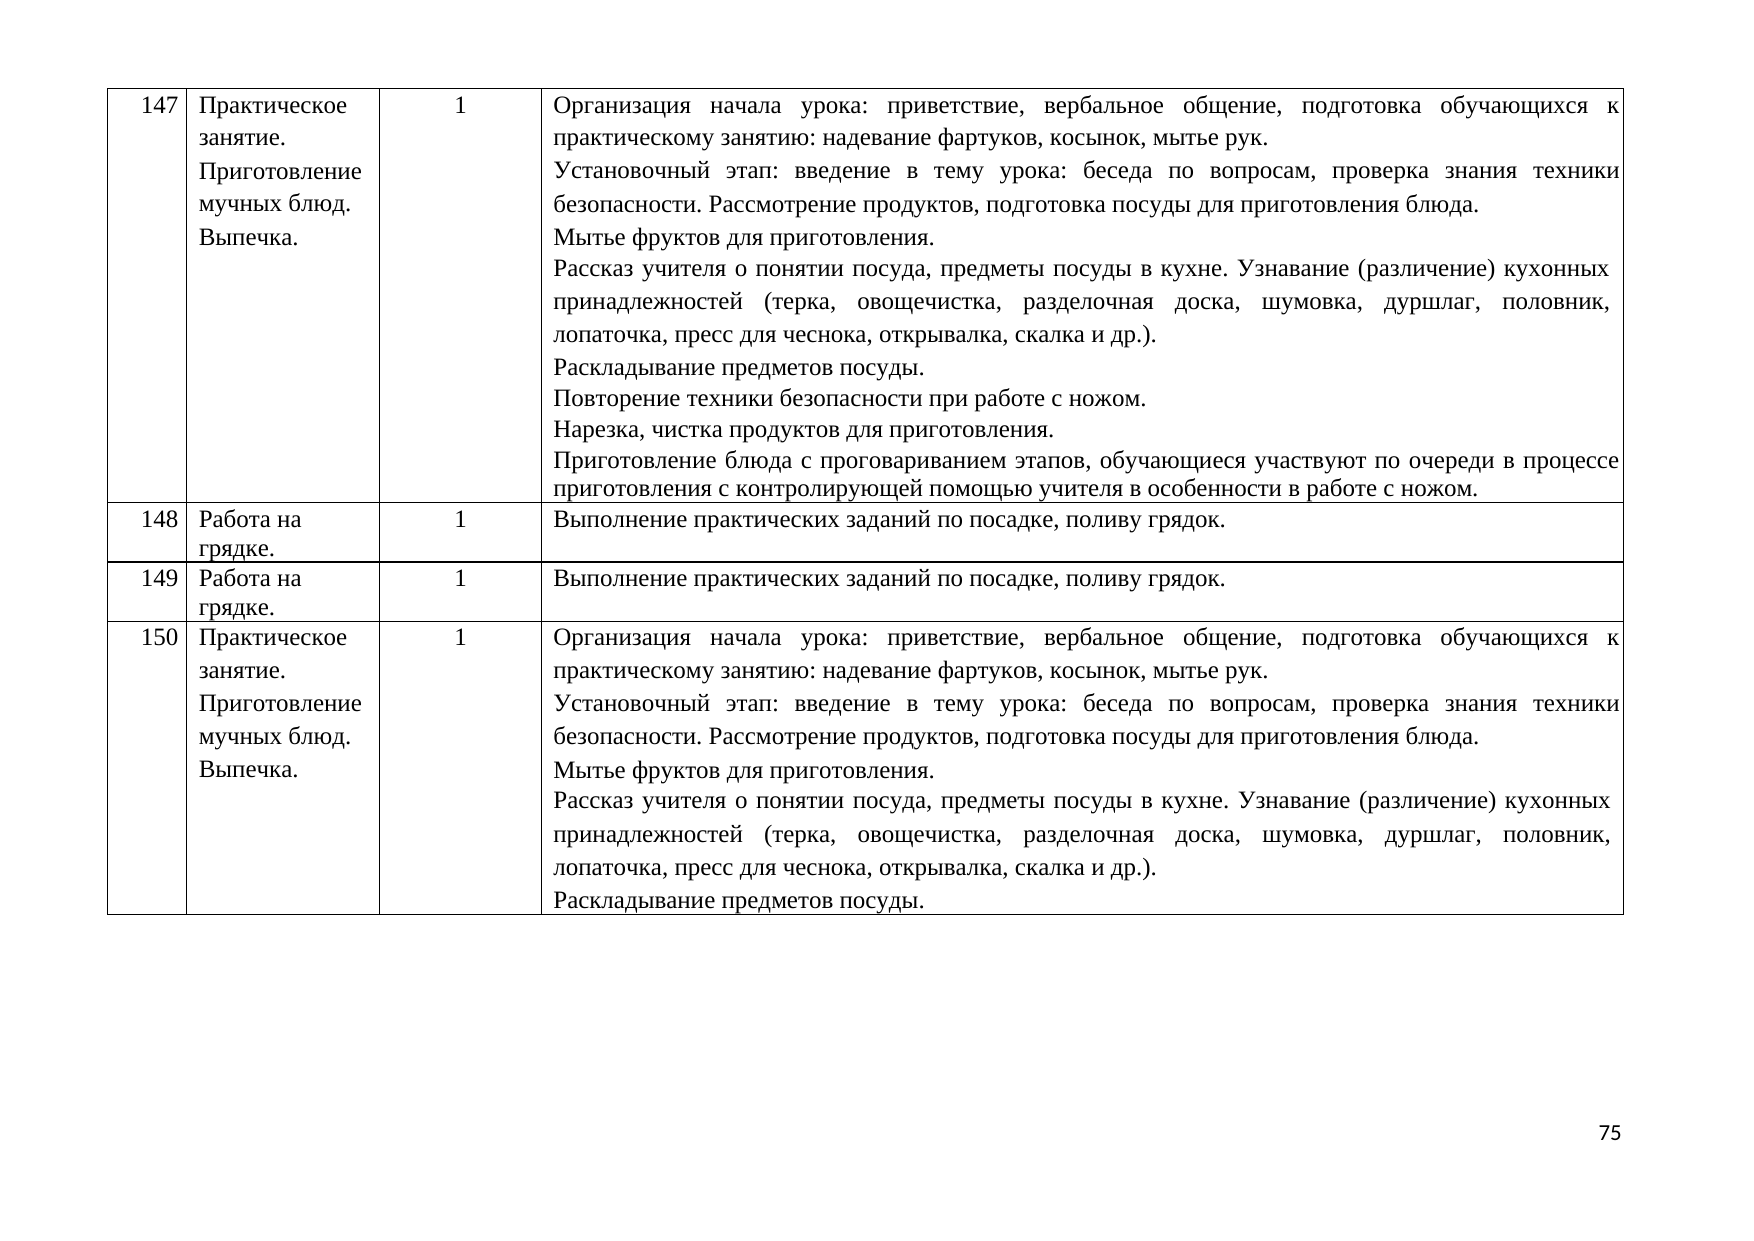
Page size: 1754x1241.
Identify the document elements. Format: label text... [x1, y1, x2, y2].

table_cell Практическое занятие. Приготовление мучных блюд. Выпечка. [187, 622, 379, 913]
table_cell Работа на грядке. [187, 563, 379, 621]
table_cell 148 [108, 503, 186, 561]
table_cell Выполнение практических заданий по посадке, поливу грядок. [542, 563, 1623, 621]
table_cell Выполнение практических заданий по посадке, поливу грядок. [542, 503, 1623, 561]
table_cell 1 [380, 622, 541, 913]
table_cell Организация начала урока: приветствие, вербальное общение, подготовка обучающихся к практическому занятию: надевание фартуков, косынок, мытье рук. Установочный этап: введение в тему урока: беседа по вопросам, проверка знания техники безопасности. Рассмотрение продуктов, подготовка посуды для приготовления блюда. Мытье фруктов для приготовления. Рассказ учителя о понятии посуда, предметы посуды в кухне. Узнавание (различение) кухонных принадлежностей (терка, овощечистка, разделочная доска, шумовка, дуршлаг, половник, лопаточка, пресс для чеснока, открывалка, скалка и др.). Раскладывание предметов посуды. Повторение техники безопасности при работе с ножом. Нарезка, чистка продуктов для приготовления. Приготовление блюда с проговариванием этапов, обучающиеся участвуют по очереди в процессе приготовления с контролирующей помощью учителя в особенности в работе с ножом. [542, 89, 1623, 502]
table_cell 147 [108, 89, 186, 502]
table_cell 1 [380, 89, 541, 502]
table_cell Организация начала урока: приветствие, вербальное общение, подготовка обучающихся к практическому занятию: надевание фартуков, косынок, мытье рук. Установочный этап: введение в тему урока: беседа по вопросам, проверка знания техники безопасности. Рассмотрение продуктов, подготовка посуды для приготовления блюда. Мытье фруктов для приготовления. Рассказ учителя о понятии посуда, предметы посуды в кухне. Узнавание (различение) кухонных принадлежностей (терка, овощечистка, разделочная доска, шумовка, дуршлаг, половник, лопаточка, пресс для чеснока, открывалка, скалка и др.). Раскладывание предметов посуды. [542, 622, 1623, 913]
table_cell Работа на грядке. [187, 503, 379, 561]
table_cell 149 [108, 563, 186, 621]
table_cell 1 [380, 503, 541, 561]
table_cell Практическое занятие. Приготовление мучных блюд. Выпечка. [187, 89, 379, 502]
table_cell 150 [108, 622, 186, 913]
table_cell 1 [380, 563, 541, 621]
